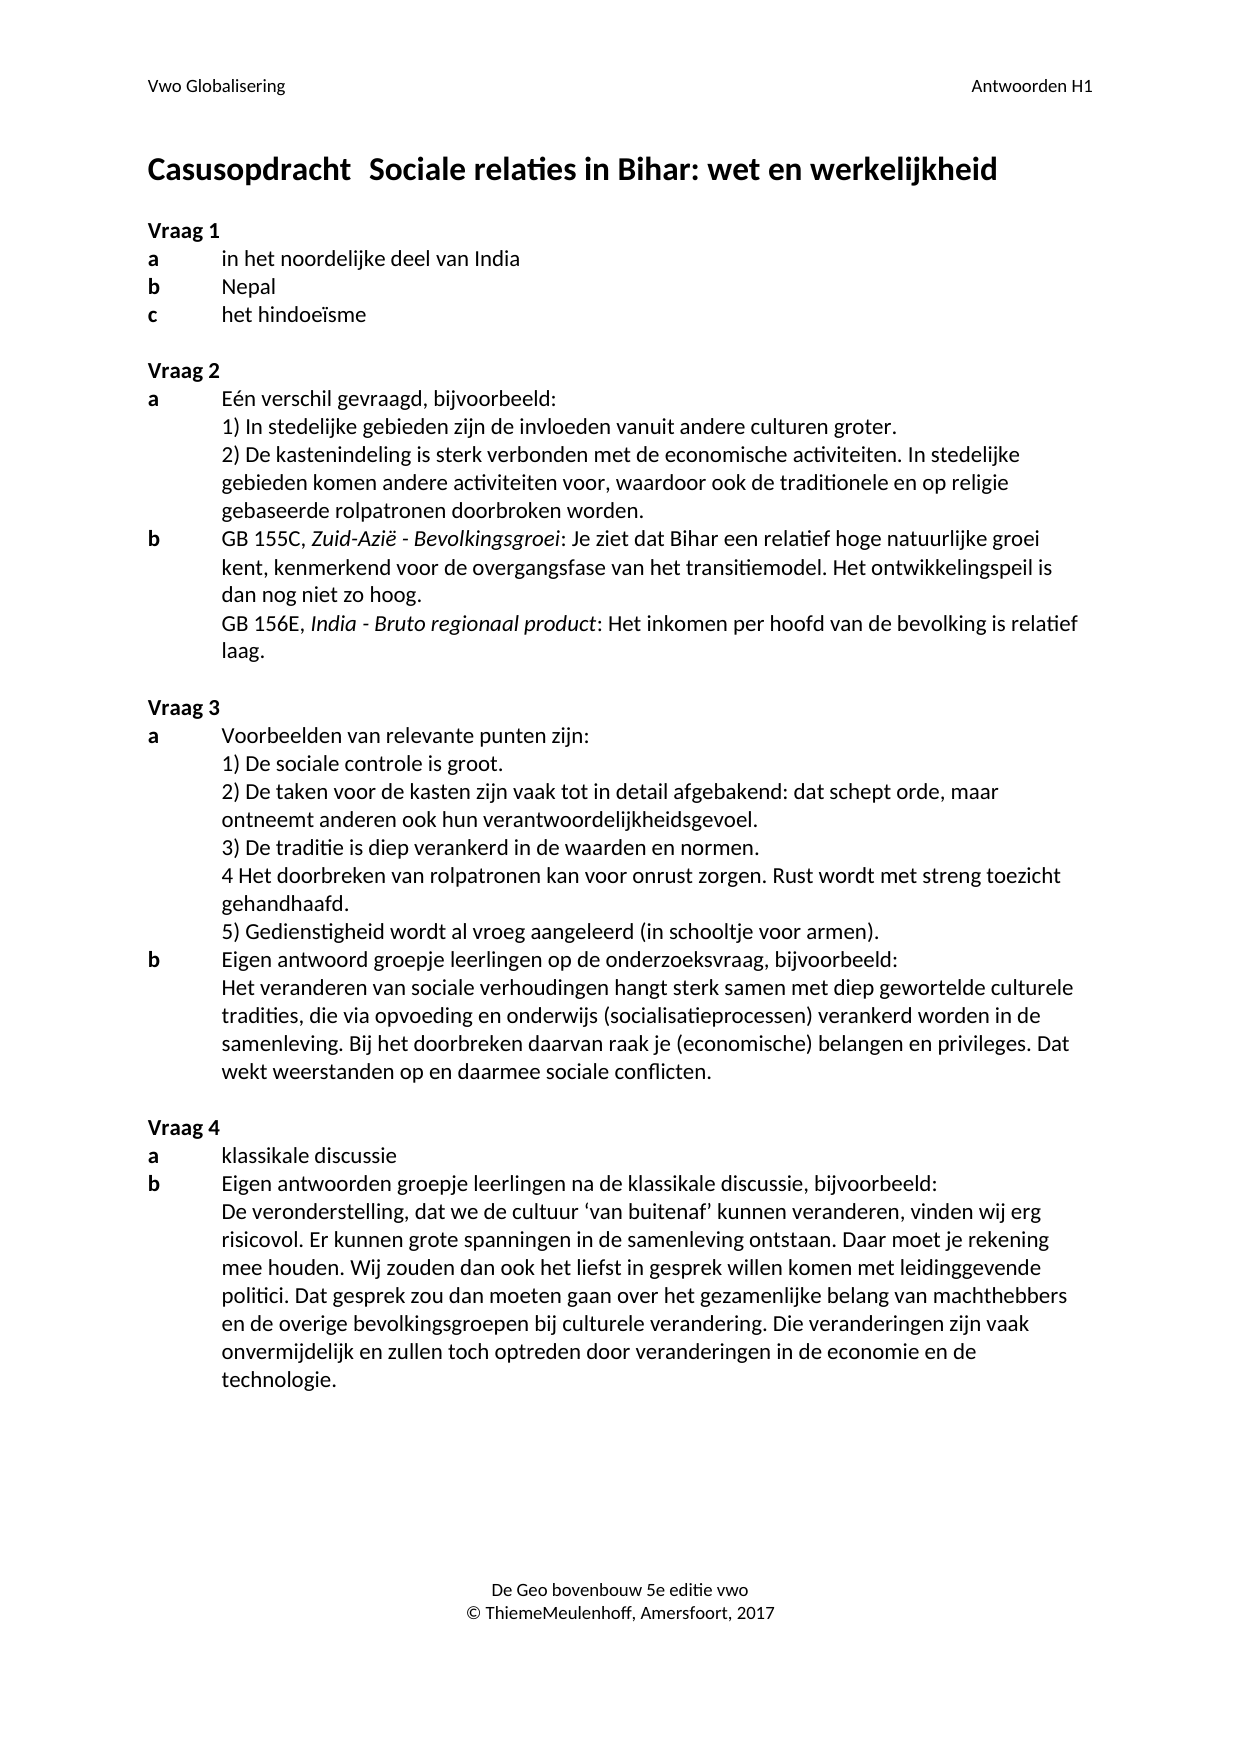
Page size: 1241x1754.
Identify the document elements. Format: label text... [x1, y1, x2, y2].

text 2) De kastenindeling is sterk verbonden met de economische activiteiten. In stedelijke gebieden komen andere activiteiten voor, waardoor ook de traditionele en op religie gebaseerde rolpatronen doorbroken worden. [148, 441, 1093, 524]
text a in het noordelijke deel van India [148, 244, 1093, 272]
text 1) De sociale controle is groot. [148, 749, 1093, 777]
text Het veranderen van sociale verhoudingen hangt sterk samen met diep gewortelde culturele tradities, die via opvoeding en onderwijs (socialisatieprocessen) verankerd worden in de samenleving. Bij het doorbreken daarvan raak je (economische) belangen en privileges. Dat wekt weerstanden op en daarmee sociale conflicten. [148, 973, 1093, 1085]
text 1) In stedelijke gebieden zijn de invloeden vanuit andere culturen groter. [148, 412, 1093, 441]
text c het hindoeïsme [148, 300, 1093, 328]
text GB 156E, India - Bruto regionaal product: Het inkomen per hoofd van de bevolking is relatief laag. [148, 609, 1093, 665]
text Casusopdracht Sociale relaties in Bihar: wet en werkelijkheid [148, 148, 1093, 188]
text 3) De traditie is diep verankerd in de waarden en normen. [148, 833, 1093, 861]
text Vraag 2 [148, 356, 1093, 384]
text a Voorbeelden van relevante punten zijn: [148, 721, 1093, 749]
text a klassikale discussie [148, 1141, 1093, 1169]
text Vraag 4 [148, 1113, 1093, 1141]
text 5) Gedienstigheid wordt al vroeg aangeleerd (in schooltje voor armen). [148, 917, 1093, 945]
text Vraag 1 [148, 216, 1093, 244]
text b Eigen antwoord groepje leerlingen op de onderzoeksvraag, bijvoorbeeld: [148, 945, 1093, 973]
text Vraag 3 [148, 693, 1093, 721]
text b GB 155C, Zuid-Azië - Bevolkingsgroei: Je ziet dat Bihar een relatief hoge natuurlijke groei kent, kenmerkend voor de overgangsfase van het transitiemodel. Het ontwikkelingspeil is dan nog niet zo hoog. [148, 524, 1093, 609]
text b Eigen antwoorden groepje leerlingen na de klassikale discussie, bijvoorbeeld: [148, 1169, 1093, 1197]
text a Eén verschil gevraagd, bijvoorbeeld: [148, 384, 1093, 412]
text 4 Het doorbreken van rolpatronen kan voor onrust zorgen. Rust wordt met streng toezicht gehandhaafd. [148, 861, 1093, 917]
text b Nepal [148, 272, 1093, 300]
text De veronderstelling, dat we de cultuur ‘van buitenaf’ kunnen veranderen, vinden wij erg risicovol. Er kunnen grote spanningen in de samenleving ontstaan. Daar moet je rekening mee houden. Wij zouden dan ook het liefst in gesprek willen komen met leidinggevende politici. Dat gesprek zou dan moeten gaan over het gezamenlijke belang van machthebbers en de overige bevolkingsgroepen bij culturele verandering. Die veranderingen zijn vaak onvermijdelijk en zullen toch optreden door veranderingen in de economie en de technologie. [148, 1197, 1093, 1393]
text 2) De taken voor de kasten zijn vaak tot in detail afgebakend: dat schept orde, maar ontneemt anderen ook hun verantwoordelijkheidsgevoel. [148, 777, 1093, 833]
